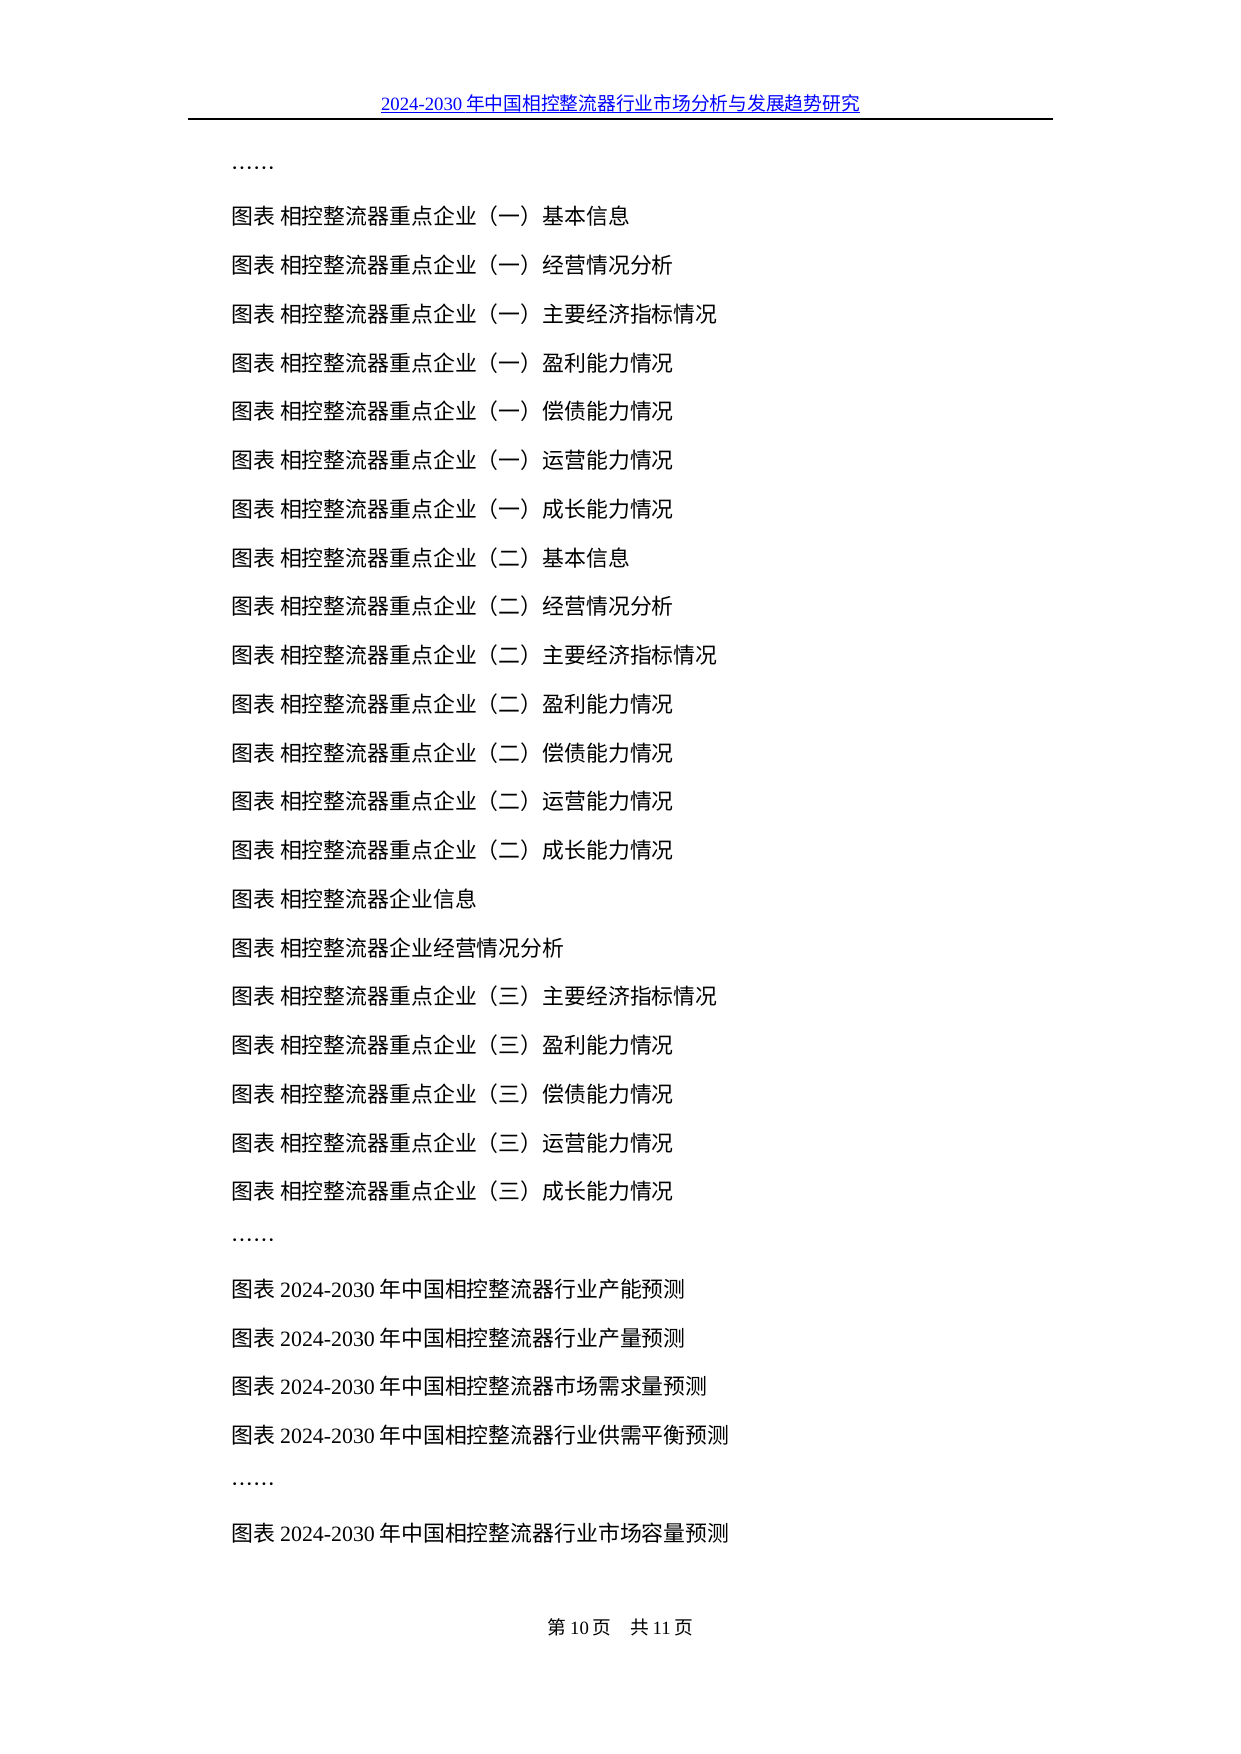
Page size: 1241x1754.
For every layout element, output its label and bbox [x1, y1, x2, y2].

text [187, 150, 1053, 1548]
